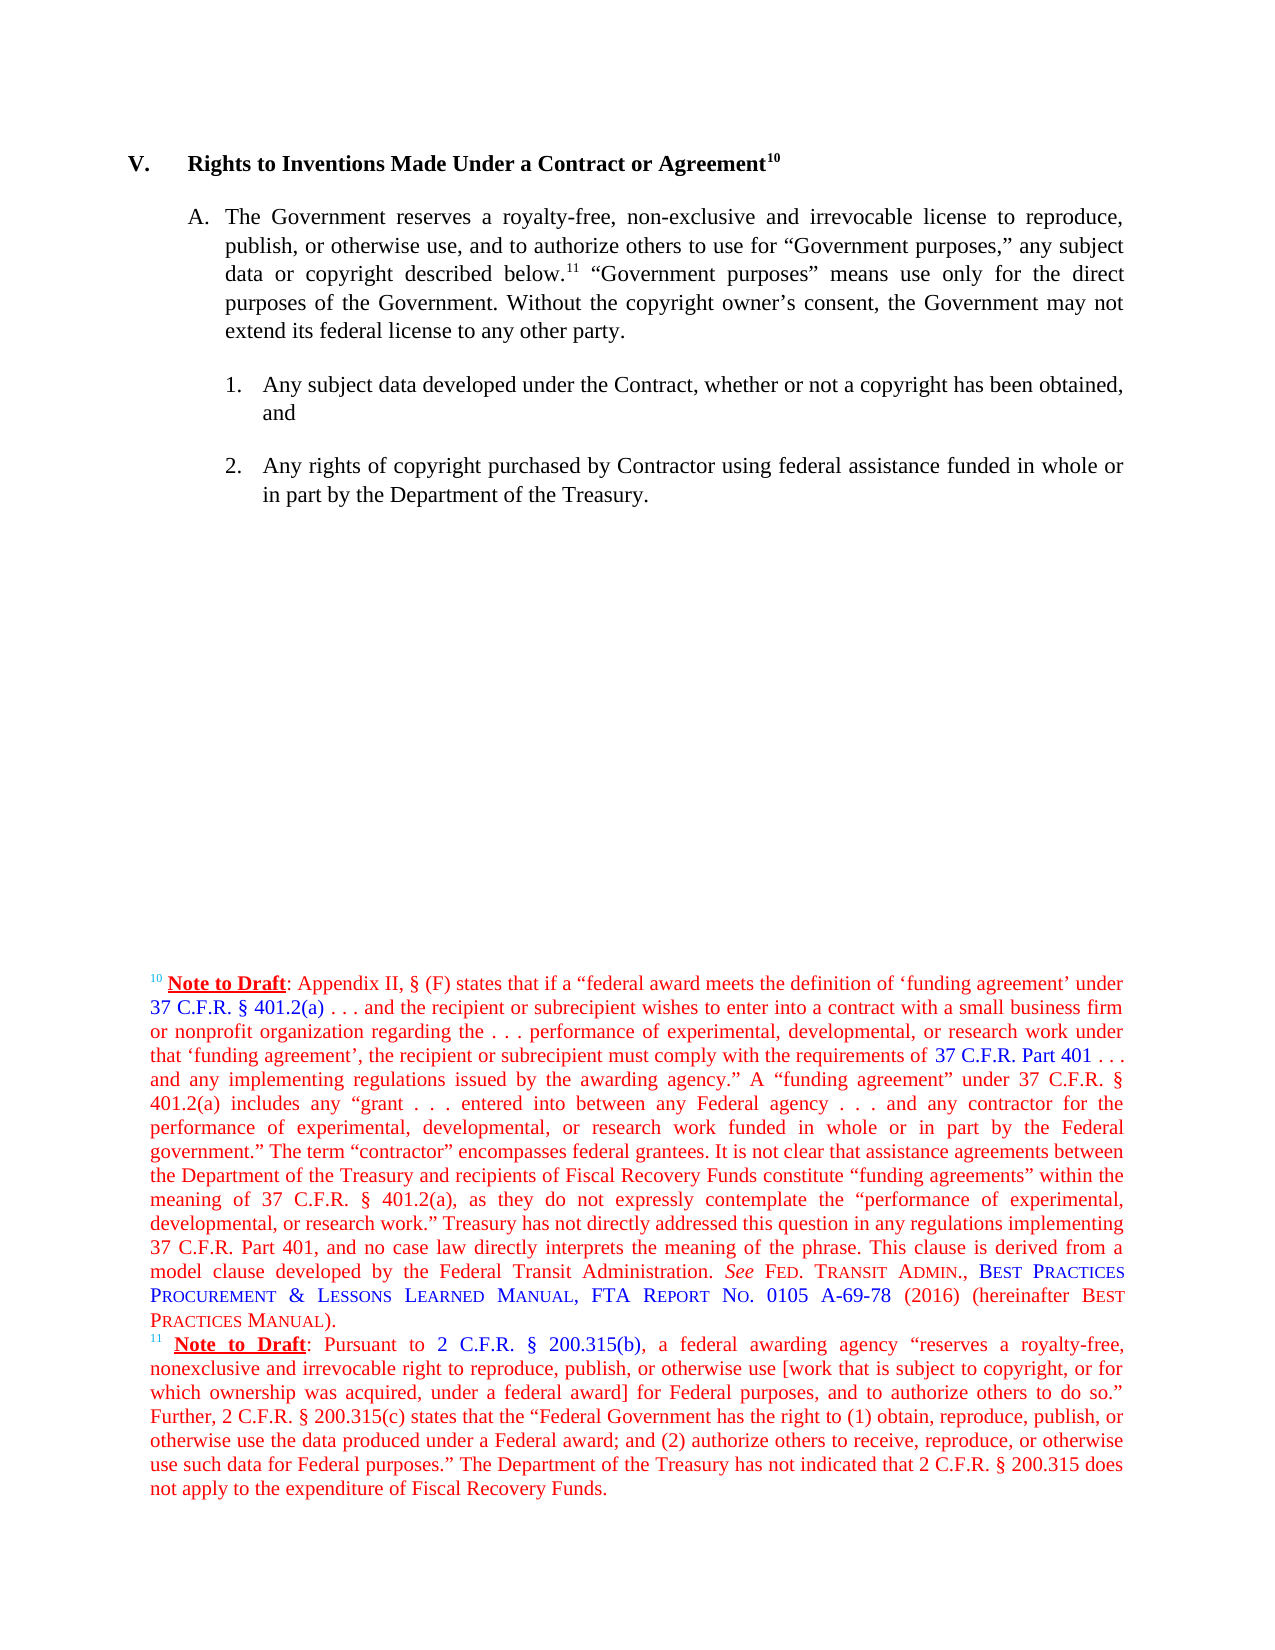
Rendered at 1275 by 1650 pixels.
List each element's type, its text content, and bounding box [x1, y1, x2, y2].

list Rights to Inventions Made Under a Contract or Agreement [150, 150, 1125, 176]
list 2. Any rights of copyright purchased by Contractor using federal assistance funded in whole or in part by the Department of the Treasury. [225, 452, 1125, 507]
list 1. Any subject data developed under the Contract, whether or not a copyright has been obtained, and [225, 371, 1125, 425]
list A. The Government reserves a royalty-free, non-exclusive and irrevocable license to reproduce, publish, or otherwise use, and to authorize others to use for “Government purposes,” any subject data or copyright described below. “Government purposes” means use only for the direct purposes of the Government. Without the copyright owner’s consent, the Government may not extend its federal license to any other party. [187, 203, 1125, 343]
